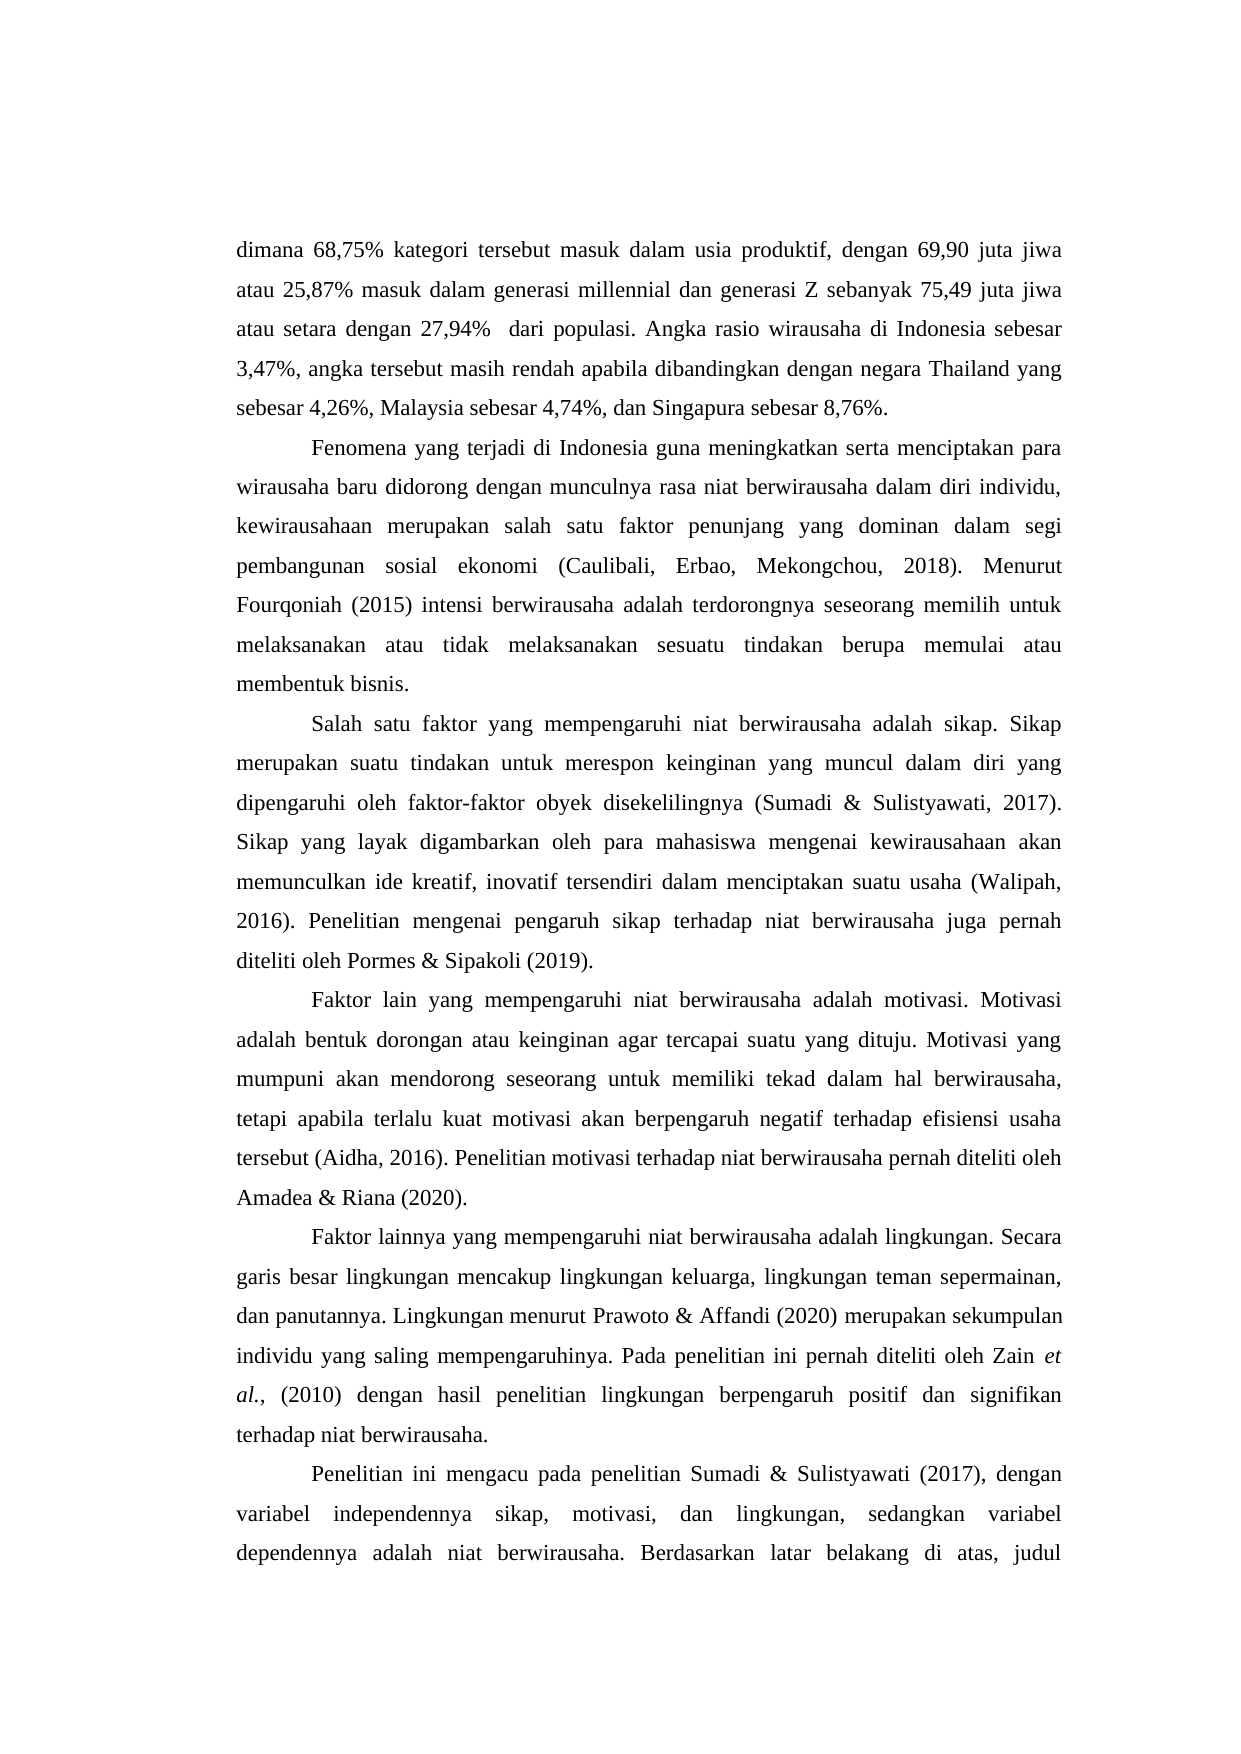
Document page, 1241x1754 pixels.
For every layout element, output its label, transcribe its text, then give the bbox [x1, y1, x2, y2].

text Salah satu faktor yang mempengaruhi niat berwirausaha adalah sikap. Sikap merupakan suatu tindakan untuk merespon keinginan yang muncul dalam diri yang dipengaruhi oleh faktor-faktor obyek disekelilingnya (Sumadi & Sulistyawati, 2017). Sikap yang layak digambarkan oleh para mahasiswa mengenai kewirausahaan akan memunculkan ide kreatif, inovatif tersendiri dalam menciptakan suatu usaha (Walipah, 2016). Penelitian mengenai pengaruh sikap terhadap niat berwirausaha juga pernah diteliti oleh Pormes & Sipakoli (2019). [236, 710, 1063, 973]
text Faktor lainnya yang mempengaruhi niat berwirausaha adalah lingkungan. Secara garis besar lingkungan mencakup lingkungan keluarga, lingkungan teman sepermainan, dan panutannya. Lingkungan menurut Prawoto & Affandi (2020) merupakan sekumpulan individu yang saling mempengaruhinya. Pada penelitian ini pernah diteliti oleh Zain et al., (2010) dengan hasil penelitian lingkungan berpengaruh positif dan signifikan terhadap niat berwirausaha. [236, 1223, 1063, 1447]
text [236, 1460, 1063, 1565]
text Faktor lain yang mempengaruhi niat berwirausaha adalah motivasi. Motivasi adalah bentuk dorongan atau keinginan agar tercapai suatu yang dituju. Motivasi yang mumpuni akan mendorong seseorang untuk memiliki tekad dalam hal berwirausaha, tetapi apabila terlalu kuat motivasi akan berpengaruh negatif terhadap efisiensi usaha tersebut (Aidha, 2016). Penelitian motivasi terhadap niat berwirausaha pernah diteliti oleh Amadea & Riana (2020). [236, 986, 1063, 1210]
text Fenomena yang terjadi di Indonesia guna meningkatkan serta menciptakan para wirausaha baru didorong dengan munculnya rasa niat berwirausaha dalam diri individu, kewirausahaan merupakan salah satu faktor penunjang yang dominan dalam segi pembangunan sosial ekonomi (Caulibali, Erbao, Mekongchou, 2018). Menurut Fourqoniah (2015) intensi berwirausaha adalah terdorongnya seseorang memilih untuk melaksanakan atau tidak melaksanakan sesuatu tindakan berupa memulai atau membentuk bisnis. [236, 434, 1063, 697]
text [236, 236, 1063, 421]
